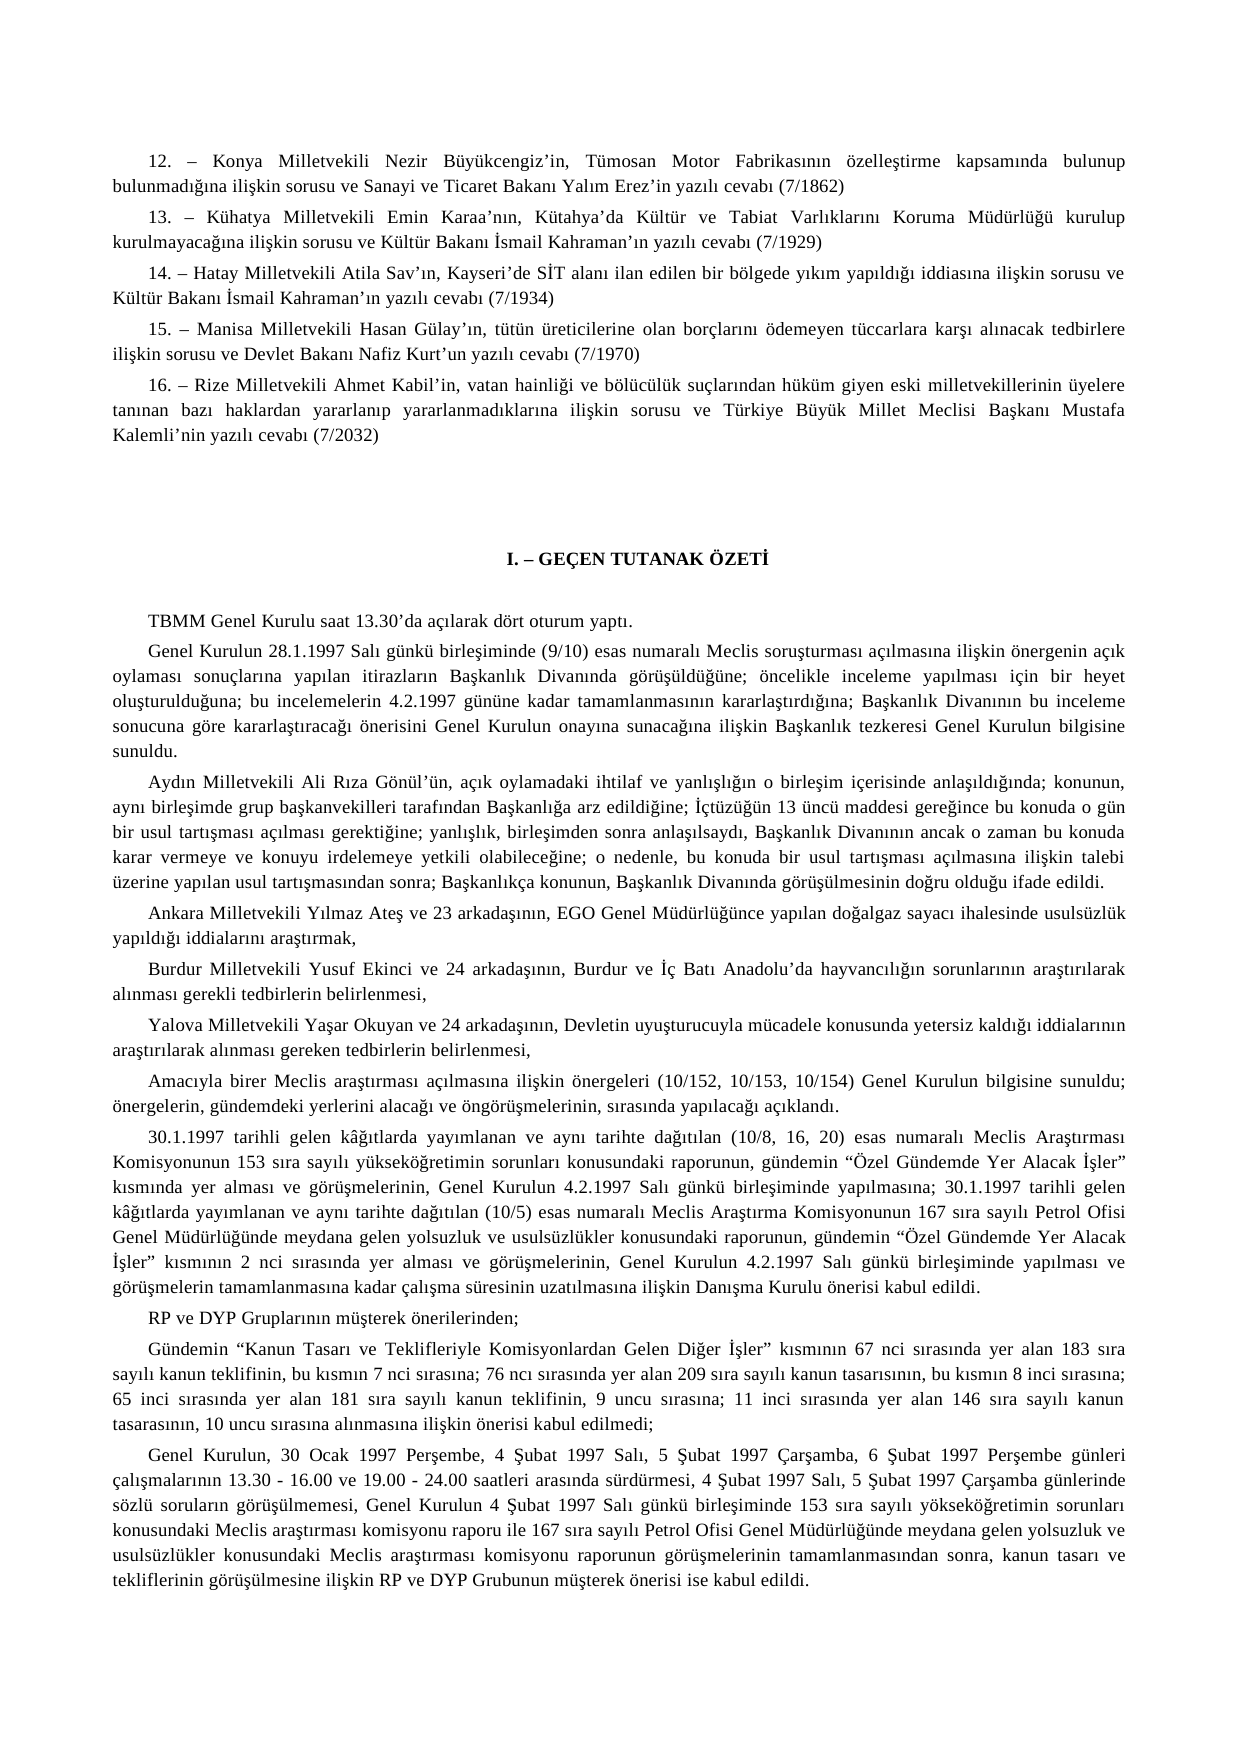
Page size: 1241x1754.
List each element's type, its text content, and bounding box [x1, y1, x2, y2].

text TBMM Genel Kurulu saat 13.30’da açılarak dört oturum yaptı. [112, 607, 1128, 632]
text Genel Kurulun 28.1.1997 Salı günkü birleşiminde (9/10) esas numaralı Meclis soruşturması açılmasına ilişkin önergenin açık oylaması sonuçlarına yapılan itirazların Başkanlık Divanında görüşüldüğüne; öncelikle inceleme yapılması için bir heyet oluşturulduğuna; bu incelemelerin 4.2.1997 gününe kadar tamamlanmasının kararlaştırdığına; Başkanlık Divanının bu inceleme sonucuna göre kararlaştıracağı önerisini Genel Kurulun onayına sunacağına ilişkin Başkanlık tezkeresi Genel Kurulun bilgisine sunuldu. [112, 638, 1128, 763]
text 15. – Manisa Milletvekili Hasan Gülay’ın, tütün üreticilerine olan borçlarını ödemeyen tüccarlara karşı alınacak tedbirlere ilişkin sorusu ve Devlet Bakanı Nafiz Kurt’un yazılı cevabı (7/1970) [112, 315, 1128, 365]
text Ankara Milletvekili Yılmaz Ateş ve 23 arkadaşının, EGO Genel Müdürlüğünce yapılan doğalgaz sayacı ihalesinde usulsüzlük yapıldığı iddialarını araştırmak, [112, 900, 1128, 950]
text Burdur Milletvekili Yusuf Ekinci ve 24 arkadaşının, Burdur ve İç Batı Anadolu’da hayvancılığın sorunlarının araştırılarak alınması gerekli tedbirlerin belirlenmesi, [112, 956, 1128, 1006]
text Yalova Milletvekili Yaşar Okuyan ve 24 arkadaşının, Devletin uyuşturucuyla mücadele konusunda yetersiz kaldığı iddialarının araştırılarak alınması gereken tedbirlerin belirlenmesi, [112, 1012, 1128, 1062]
text 13. – Kühatya Milletvekili Emin Karaa’nın, Kütahya’da Kültür ve Tabiat Varlıklarını Koruma Müdürlüğü kurulup kurulmayacağına ilişkin sorusu ve Kültür Bakanı İsmail Kahraman’ın yazılı cevabı (7/1929) [112, 203, 1128, 253]
text 14. – Hatay Milletvekili Atila Sav’ın, Kayseri’de SİT alanı ilan edilen bir bölgede yıkım yapıldığı iddiasına ilişkin sorusu ve Kültür Bakanı İsmail Kahraman’ın yazılı cevabı (7/1934) [112, 259, 1128, 309]
text Amacıyla birer Meclis araştırması açılmasına ilişkin önergeleri (10/152, 10/153, 10/154) Genel Kurulun bilgisine sunuldu; önergelerin, gündemdeki yerlerini alacağı ve öngörüşmelerinin, sırasında yapılacağı açıklandı. [112, 1068, 1128, 1118]
text 12. – Konya Milletvekili Nezir Büyükcengiz’in, Tümosan Motor Fabrikasının özelleştirme kapsamında bulunup bulunmadığına ilişkin sorusu ve Sanayi ve Ticaret Bakanı Yalım Erez’in yazılı cevabı (7/1862) [112, 148, 1128, 198]
text Genel Kurulun, 30 Ocak 1997 Perşembe, 4 Şubat 1997 Salı, 5 Şubat 1997 Çarşamba, 6 Şubat 1997 Perşembe günleri çalışmalarının 13.30 - 16.00 ve 19.00 - 24.00 saatleri arasında sürdürmesi, 4 Şubat 1997 Salı, 5 Şubat 1997 Çarşamba günlerinde sözlü soruların görüşülmemesi, Genel Kurulun 4 Şubat 1997 Salı günkü birleşiminde 153 sıra sayılı yökseköğretimin sorunları konusundaki Meclis araştırması komisyonu raporu ile 167 sıra sayılı Petrol Ofisi Genel Müdürlüğünde meydana gelen yolsuzluk ve usulsüzlükler konusundaki Meclis araştırması komisyonu raporunun görüşmelerinin tamamlanmasından sonra, kanun tasarı ve tekliflerinin görüşülmesine ilişkin RP ve DYP Grubunun müşterek önerisi ise kabul edildi. [112, 1441, 1128, 1591]
text 30.1.1997 tarihli gelen kâğıtlarda yayımlanan ve aynı tarihte dağıtılan (10/8, 16, 20) esas numaralı Meclis Araştırması Komisyonunun 153 sıra sayılı yükseköğretimin sorunları konusundaki raporunun, gündemin “Özel Gündemde Yer Alacak İşler” kısmında yer alması ve görüşmelerinin, Genel Kurulun 4.2.1997 Salı günkü birleşiminde yapılmasına; 30.1.1997 tarihli gelen kâğıtlarda yayımlanan ve aynı tarihte dağıtılan (10/5) esas numaralı Meclis Araştırma Komisyonunun 167 sıra sayılı Petrol Ofisi Genel Müdürlüğünde meydana gelen yolsuzluk ve usulsüzlükler konusundaki raporunun, gündemin “Özel Gündemde Yer Alacak İşler” kısmının 2 nci sırasında yer alması ve görüşmelerinin, Genel Kurulun 4.2.1997 Salı günkü birleşiminde yapılması ve görüşmelerin tamamlanmasına kadar çalışma süresinin uzatılmasına ilişkin Danışma Kurulu önerisi kabul edildi. [112, 1123, 1128, 1298]
text I. – GEÇEN TUTANAK ÖZETİ [112, 545, 1128, 570]
text RP ve DYP Gruplarının müşterek önerilerinden; [112, 1304, 1128, 1329]
text Gündemin “Kanun Tasarı ve Teklifleriyle Komisyonlardan Gelen Diğer İşler” kısmının 67 nci sırasında yer alan 183 sıra sayılı kanun teklifinin, bu kısmın 7 nci sırasına; 76 ncı sırasında yer alan 209 sıra sayılı kanun tasarısının, bu kısmın 8 inci sırasına; 65 inci sırasında yer alan 181 sıra sayılı kanun teklifinin, 9 uncu sırasına; 11 inci sırasında yer alan 146 sıra sayılı kanun tasarasının, 10 uncu sırasına alınmasına ilişkin önerisi kabul edilmedi; [112, 1335, 1128, 1435]
text Aydın Milletvekili Ali Rıza Gönül’ün, açık oylamadaki ihtilaf ve yanlışlığın o birleşim içerisinde anlaşıldığında; konunun, aynı birleşimde grup başkanvekilleri tarafından Başkanlığa arz edildiğine; İçtüzüğün 13 üncü maddesi gereğince bu konuda o gün bir usul tartışması açılması gerektiğine; yanlışlık, birleşimden sonra anlaşılsaydı, Başkanlık Divanının ancak o zaman bu konuda karar vermeye ve konuyu irdelemeye yetkili olabileceğine; o nedenle, bu konuda bir usul tartışması açılmasına ilişkin talebi üzerine yapılan usul tartışmasından sonra; Başkanlıkça konunun, Başkanlık Divanında görüşülmesinin doğru olduğu ifade edildi. [112, 769, 1128, 894]
text 16. – Rize Milletvekili Ahmet Kabil’in, vatan hainliği ve bölücülük suçlarından hüküm giyen eski milletvekillerinin üyelere tanınan bazı haklardan yararlanıp yararlanmadıklarına ilişkin sorusu ve Türkiye Büyük Millet Meclisi Başkanı Mustafa Kalemli’nin yazılı cevabı (7/2032) [112, 371, 1128, 446]
